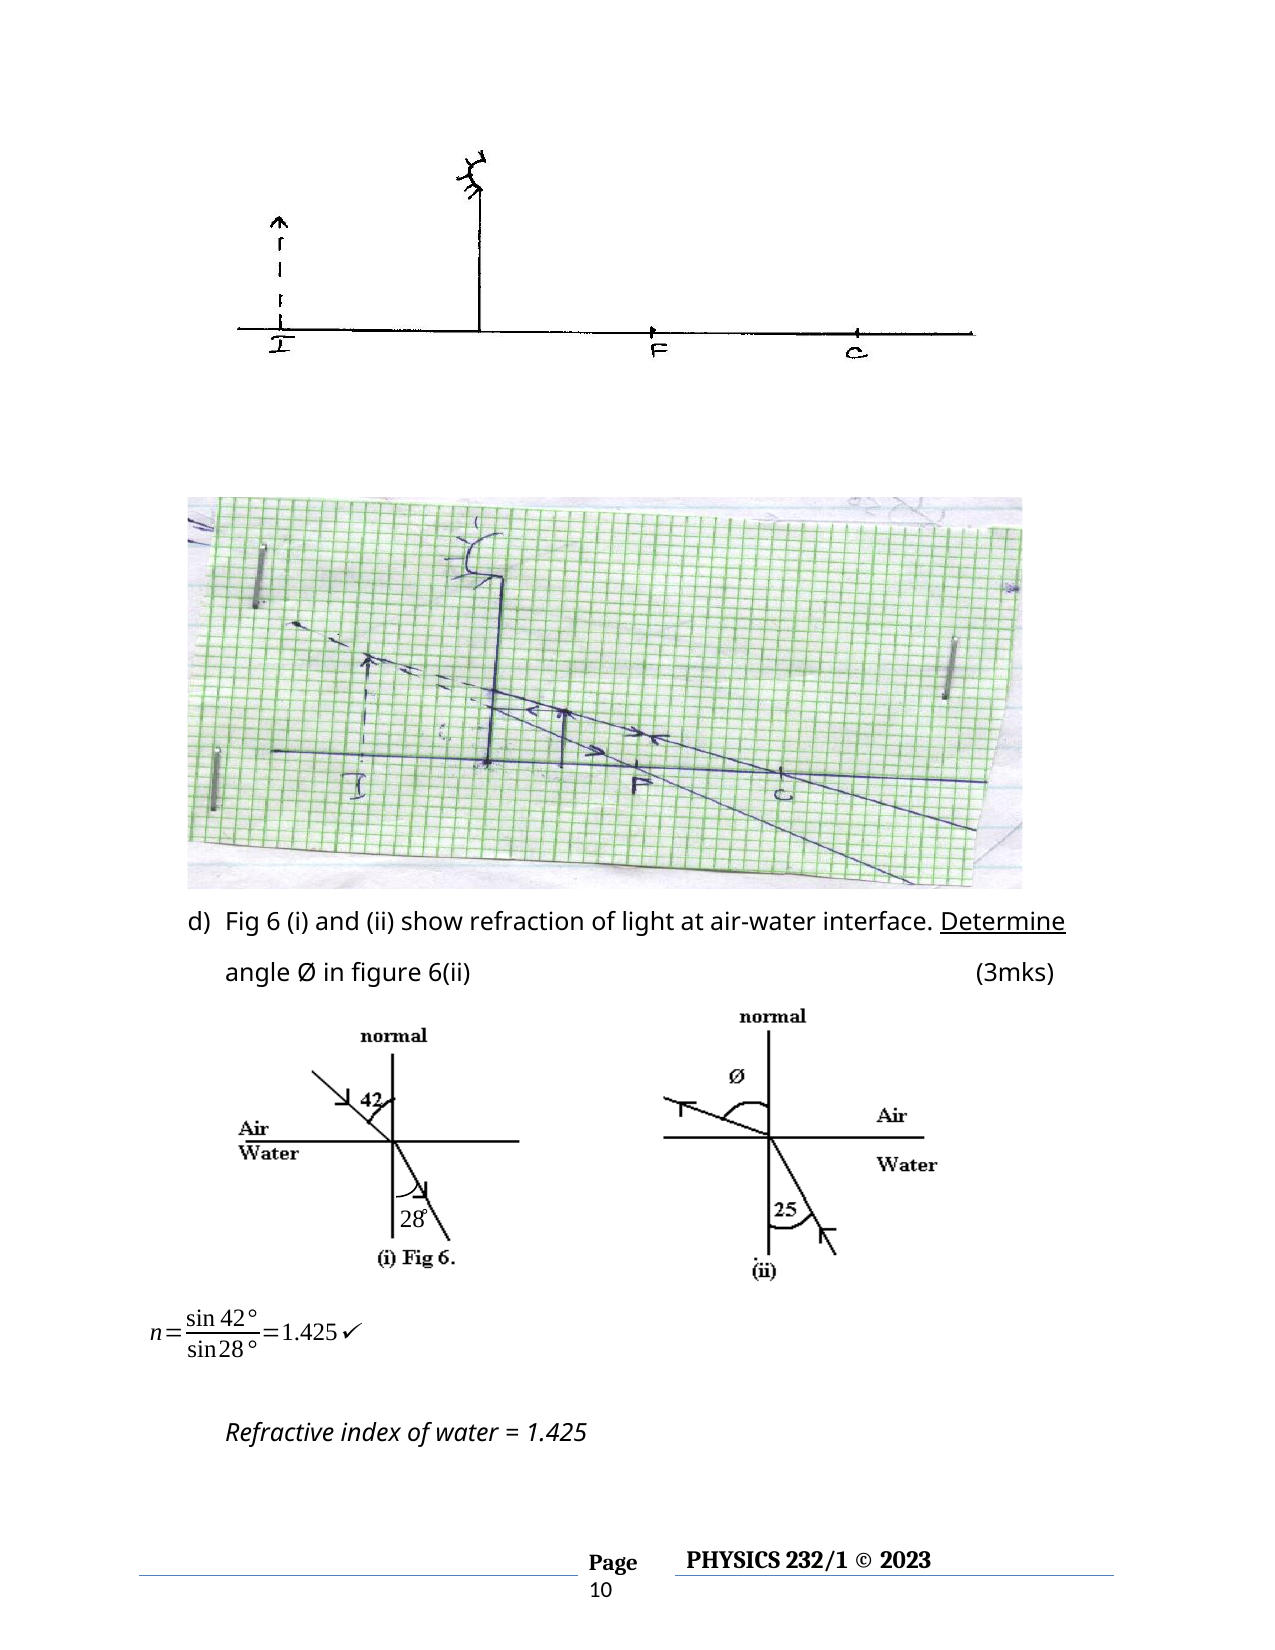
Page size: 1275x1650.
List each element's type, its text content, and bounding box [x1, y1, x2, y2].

text Refractive index of water = 1.425 [225, 1414, 1125, 1448]
picture [187, 497, 1023, 889]
list Fig 6 (i) and (ii) show refraction of light at air-water interface. Determine angle Ø in figure 6(ii) (3mks) [187, 903, 1125, 988]
picture [225, 150, 977, 371]
picture [225, 1005, 951, 1290]
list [187, 150, 1125, 429]
